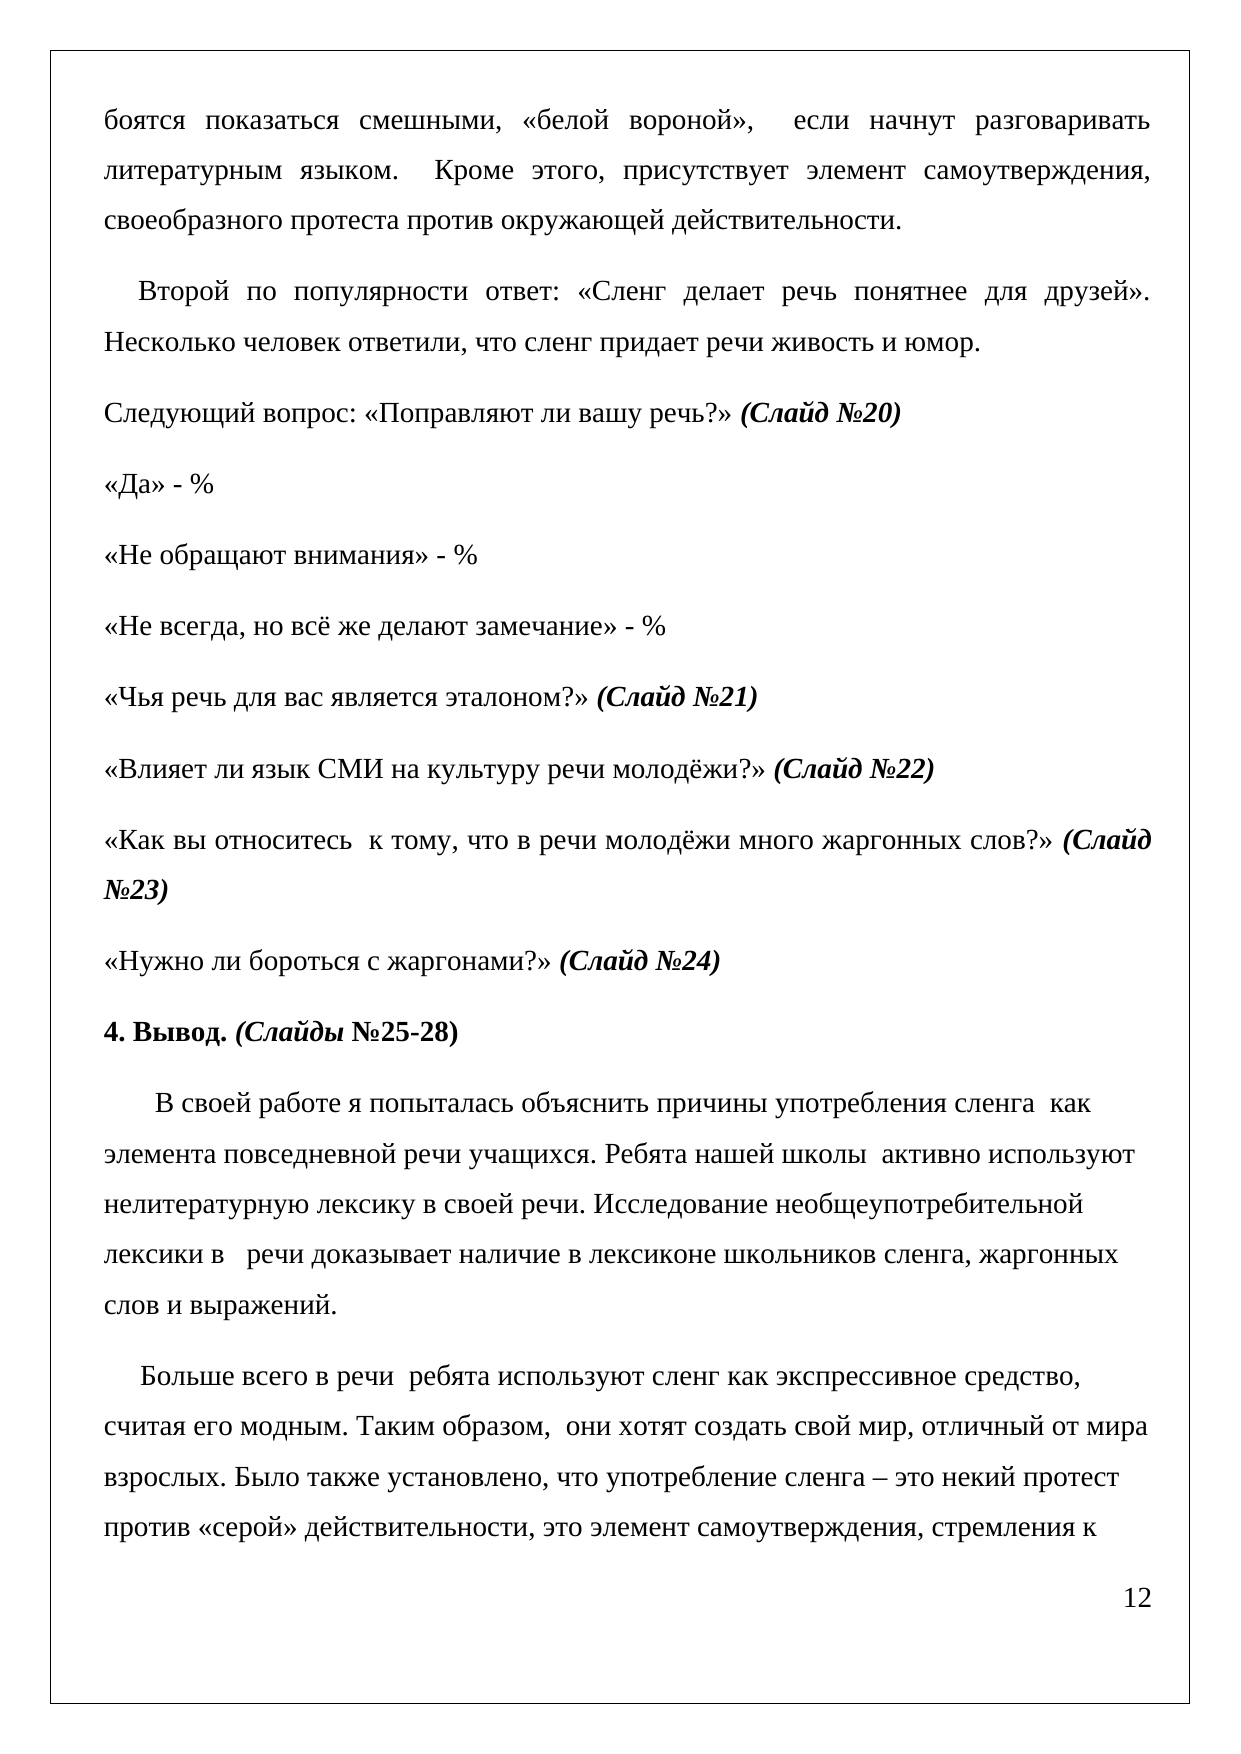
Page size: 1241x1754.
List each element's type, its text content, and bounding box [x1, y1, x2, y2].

text «Не всегда, но всё же делают замечание» - % [103, 608, 1152, 642]
text Следующий вопрос: «Поправляют ли вашу речь?» (Слайд №20) [103, 395, 1152, 428]
text «Как вы относитесь к тому, что в речи молодёжи много жаргонных слов?» (Слайд №23) [103, 822, 1152, 906]
text 4. Вывод. (Слайды №25-28) [103, 1014, 1152, 1048]
text «Да» - % [103, 466, 1152, 500]
text 12 [103, 1580, 1152, 1614]
text «Чья речь для вас является эталоном?» (Слайд №21) [103, 679, 1152, 713]
text Больше всего в речи ребята используют сленг как экспрессивное средство, считая его модным. Таким образом, они хотят создать свой мир, отличный от мира взрослых. Было также установлено, что употребление сленга – это некий протест против «серой» действительности, это элемент самоутверждения, стремления к [103, 1358, 1152, 1542]
text «Влияет ли язык СМИ на культуру речи молодёжи?» (Слайд №22) [103, 751, 1152, 784]
text В своей работе я попыталась объяснить причины употребления сленга как элемента повседневной речи учащихся. Ребята нашей школы активно используют нелитературную лексику в своей речи. Исследование необщеупотребительной лексики в речи доказывает наличие в лексиконе школьников сленга, жаргонных слов и выражений. [103, 1086, 1152, 1320]
text «Не обращают внимания» - % [103, 537, 1152, 571]
text Второй по популярности ответ: «Сленг делает речь понятнее для друзей». Несколько человек ответили, что сленг придает речи живость и юмор. [103, 273, 1152, 357]
text «Нужно ли бороться с жаргонами?» (Слайд №24) [103, 943, 1152, 977]
text боятся показаться смешными, «белой вороной», если начнут разговаривать литературным языком. Кроме этого, присутствует элемент самоутверждения, своеобразного протеста против окружающей действительности. [103, 102, 1152, 236]
